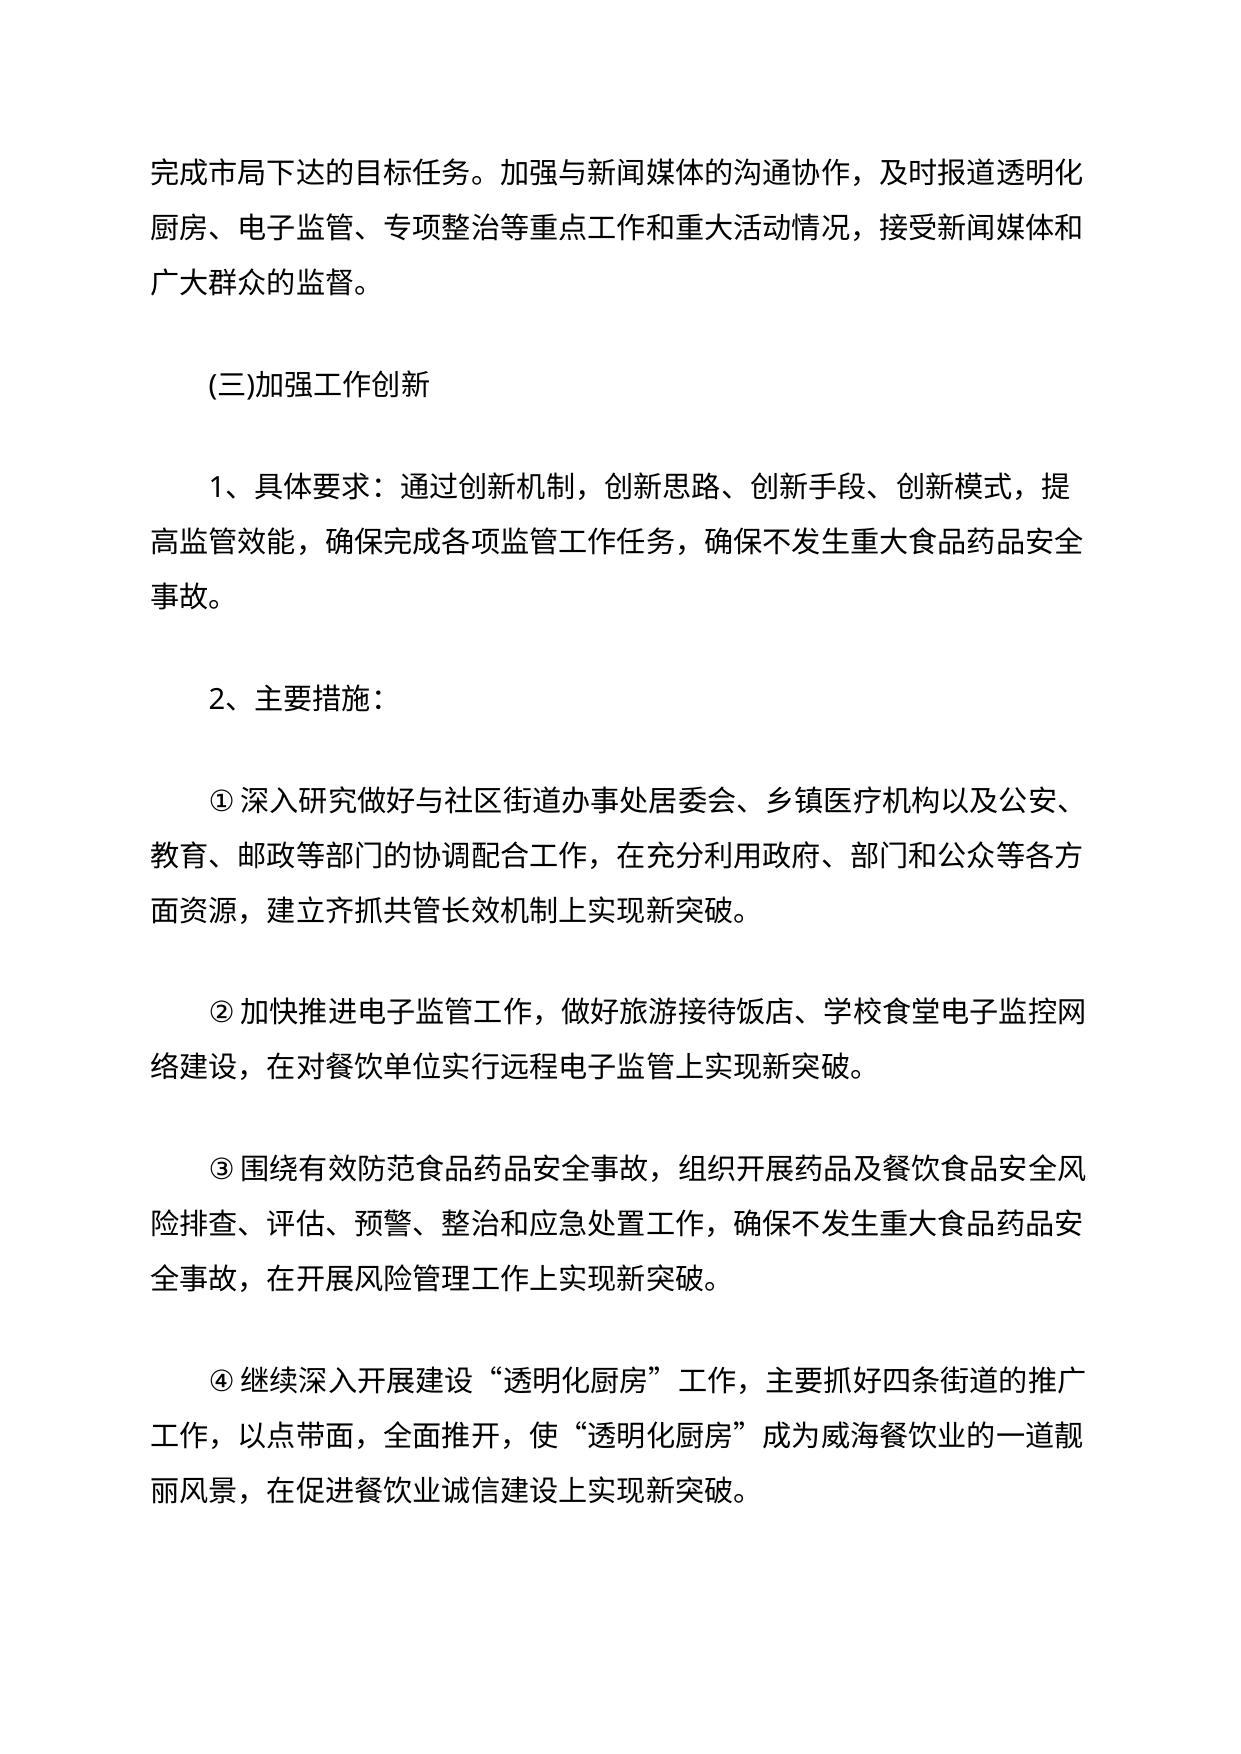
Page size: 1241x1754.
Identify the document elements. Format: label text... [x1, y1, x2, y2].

text 2、主要措施： [150, 675, 1090, 718]
text ④继续深入开展建设“透明化厨房”工作，主要抓好四条街道的推广工作，以点带面，全面推开，使“透明化厨房”成为威海餐饮业的一道靓丽风景，在促进餐饮业诚信建设上实现新突破。 [150, 1357, 1090, 1509]
text ③围绕有效防范食品药品安全事故，组织开展药品及餐饮食品安全风险排查、评估、预警、整治和应急处置工作，确保不发生重大食品药品安全事故，在开展风险管理工作上实现新突破。 [150, 1146, 1090, 1298]
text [150, 150, 1090, 302]
text 1、具体要求：通过创新机制，创新思路、创新手段、创新模式，提高监管效能，确保完成各项监管工作任务，确保不发生重大食品药品安全事故。 [150, 463, 1090, 616]
text (三)加强工作创新 [150, 362, 1090, 404]
text ②加快推进电子监管工作，做好旅游接待饭店、学校食堂电子监控网络建设，在对餐饮单位实行远程电子监管上实现新突破。 [150, 989, 1090, 1086]
text ①深入研究做好与社区街道办事处居委会、乡镇医疗机构以及公安、教育、邮政等部门的协调配合工作，在充分利用政府、部门和公众等各方面资源，建立齐抓共管长效机制上实现新突破。 [150, 777, 1090, 929]
